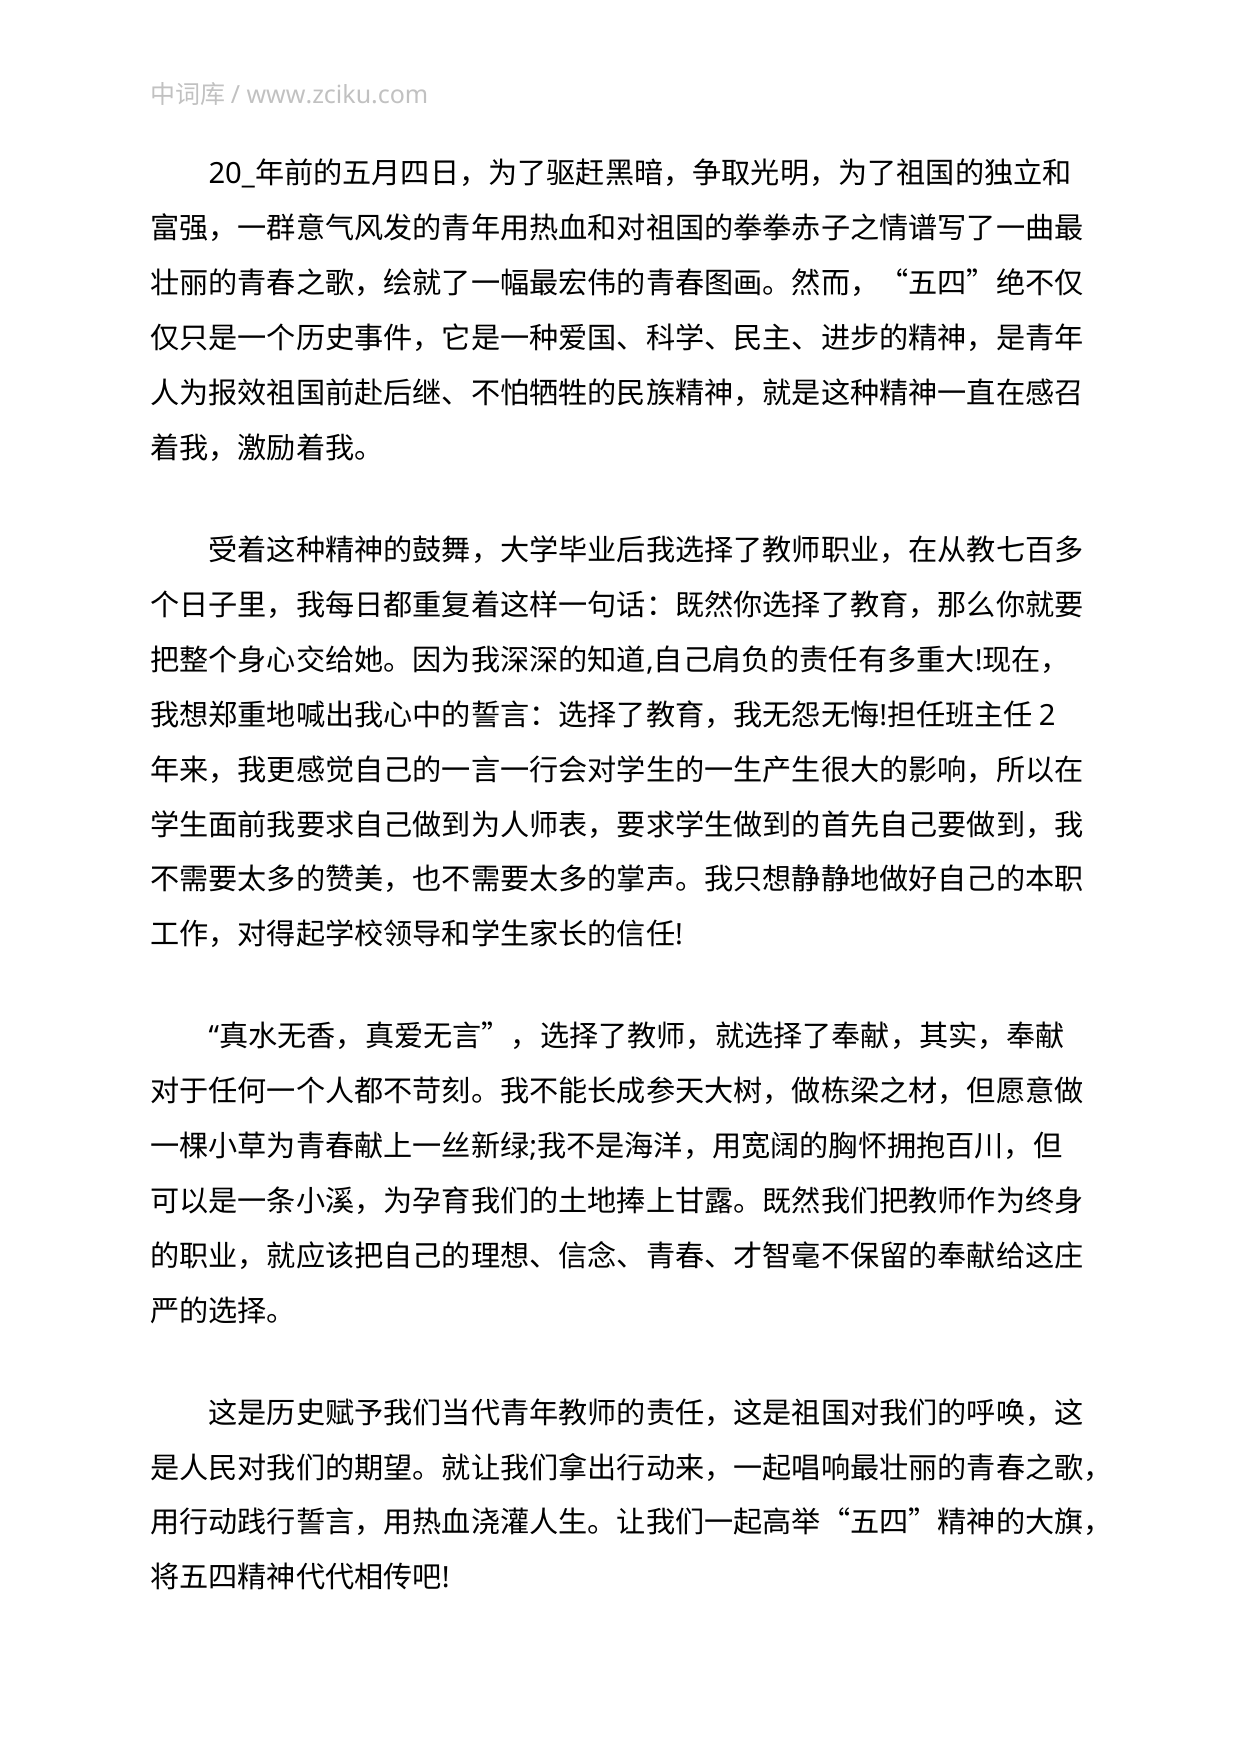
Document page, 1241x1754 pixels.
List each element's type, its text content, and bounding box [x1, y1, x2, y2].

text “真水无香，真爱无言”，选择了教师，就选择了奉献，其实，奉献对于任何一个人都不苛刻。我不能长成参天大树，做栋梁之材，但愿意做一棵小草为青春献上一丝新绿;我不是海洋，用宽阔的胸怀拥抱百川，但可以是一条小溪，为孕育我们的土地捧上甘露。既然我们把教师作为终身的职业，就应该把自己的理想、信念、青春、才智毫不保留的奉献给这庄严的选择。 [150, 1013, 1090, 1330]
text 受着这种精神的鼓舞，大学毕业后我选择了教师职业，在从教七百多个日子里，我每日都重复着这样一句话：既然你选择了教育，那么你就要把整个身心交给她。因为我深深的知道,自己肩负的责任有多重大!现在，我想郑重地喊出我心中的誓言：选择了教育，我无怨无悔!担任班主任2年来，我更感觉自己的一言一行会对学生的一生产生很大的影响，所以在学生面前我要求自己做到为人师表，要求学生做到的首先自己要做到，我不需要太多的赞美，也不需要太多的掌声。我只想静静地做好自己的本职工作，对得起学校领导和学生家长的信任! [150, 526, 1090, 953]
text 这是历史赋予我们当代青年教师的责任，这是祖国对我们的呼唤，这是人民对我们的期望。就让我们拿出行动来，一起唱响最壮丽的青春之歌，用行动践行誓言，用热血浇灌人生。让我们一起高举“五四”精神的大旗，将五四精神代代相传吧! [150, 1389, 1090, 1596]
text 20_年前的五月四日，为了驱赶黑暗，争取光明，为了祖国的独立和富强，一群意气风发的青年用热血和对祖国的拳拳赤子之情谱写了一曲最壮丽的青春之歌，绘就了一幅最宏伟的青春图画。然而，“五四”绝不仅仅只是一个历史事件，它是一种爱国、科学、民主、进步的精神，是青年人为报效祖国前赴后继、不怕牺牲的民族精神，就是这种精神一直在感召着我，激励着我。 [150, 150, 1090, 467]
